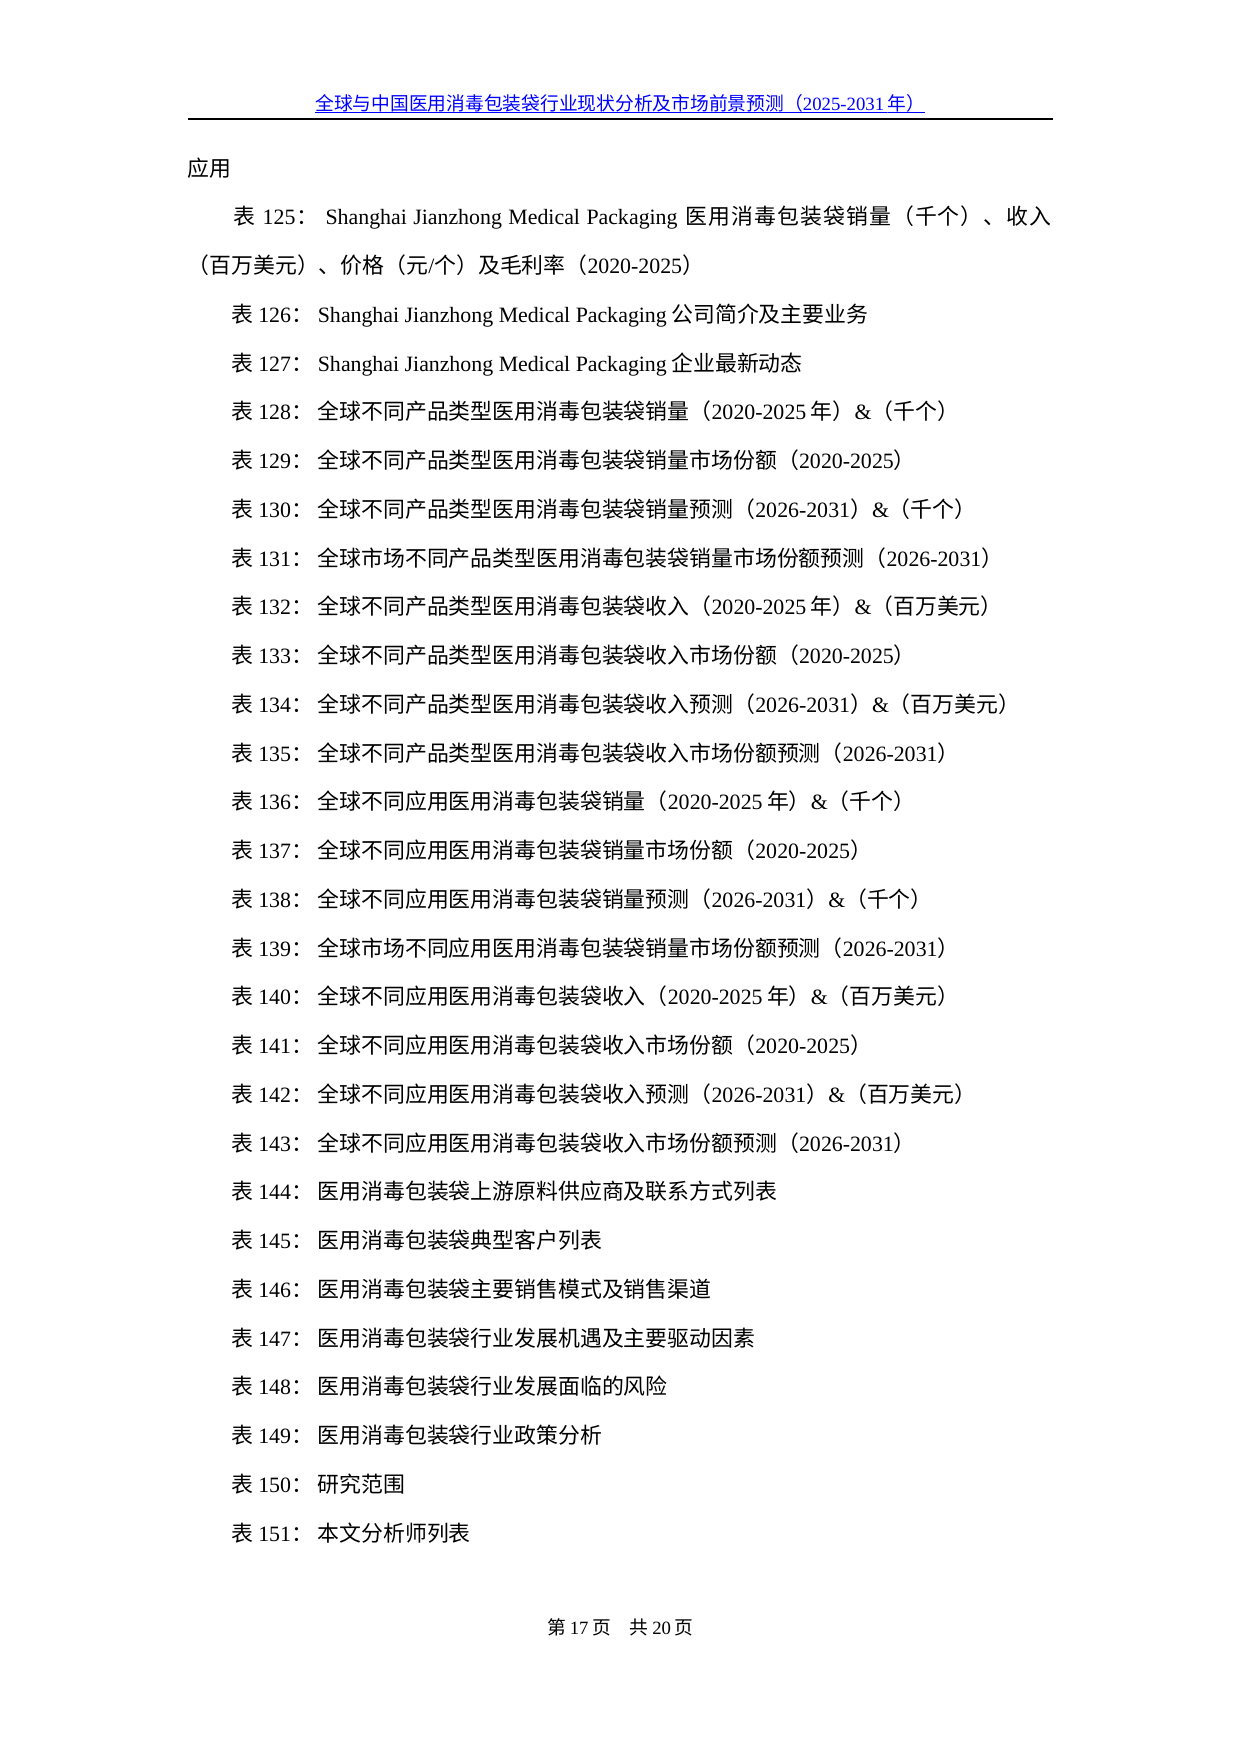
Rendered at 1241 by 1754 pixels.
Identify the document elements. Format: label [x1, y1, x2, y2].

text [187, 150, 1053, 1548]
